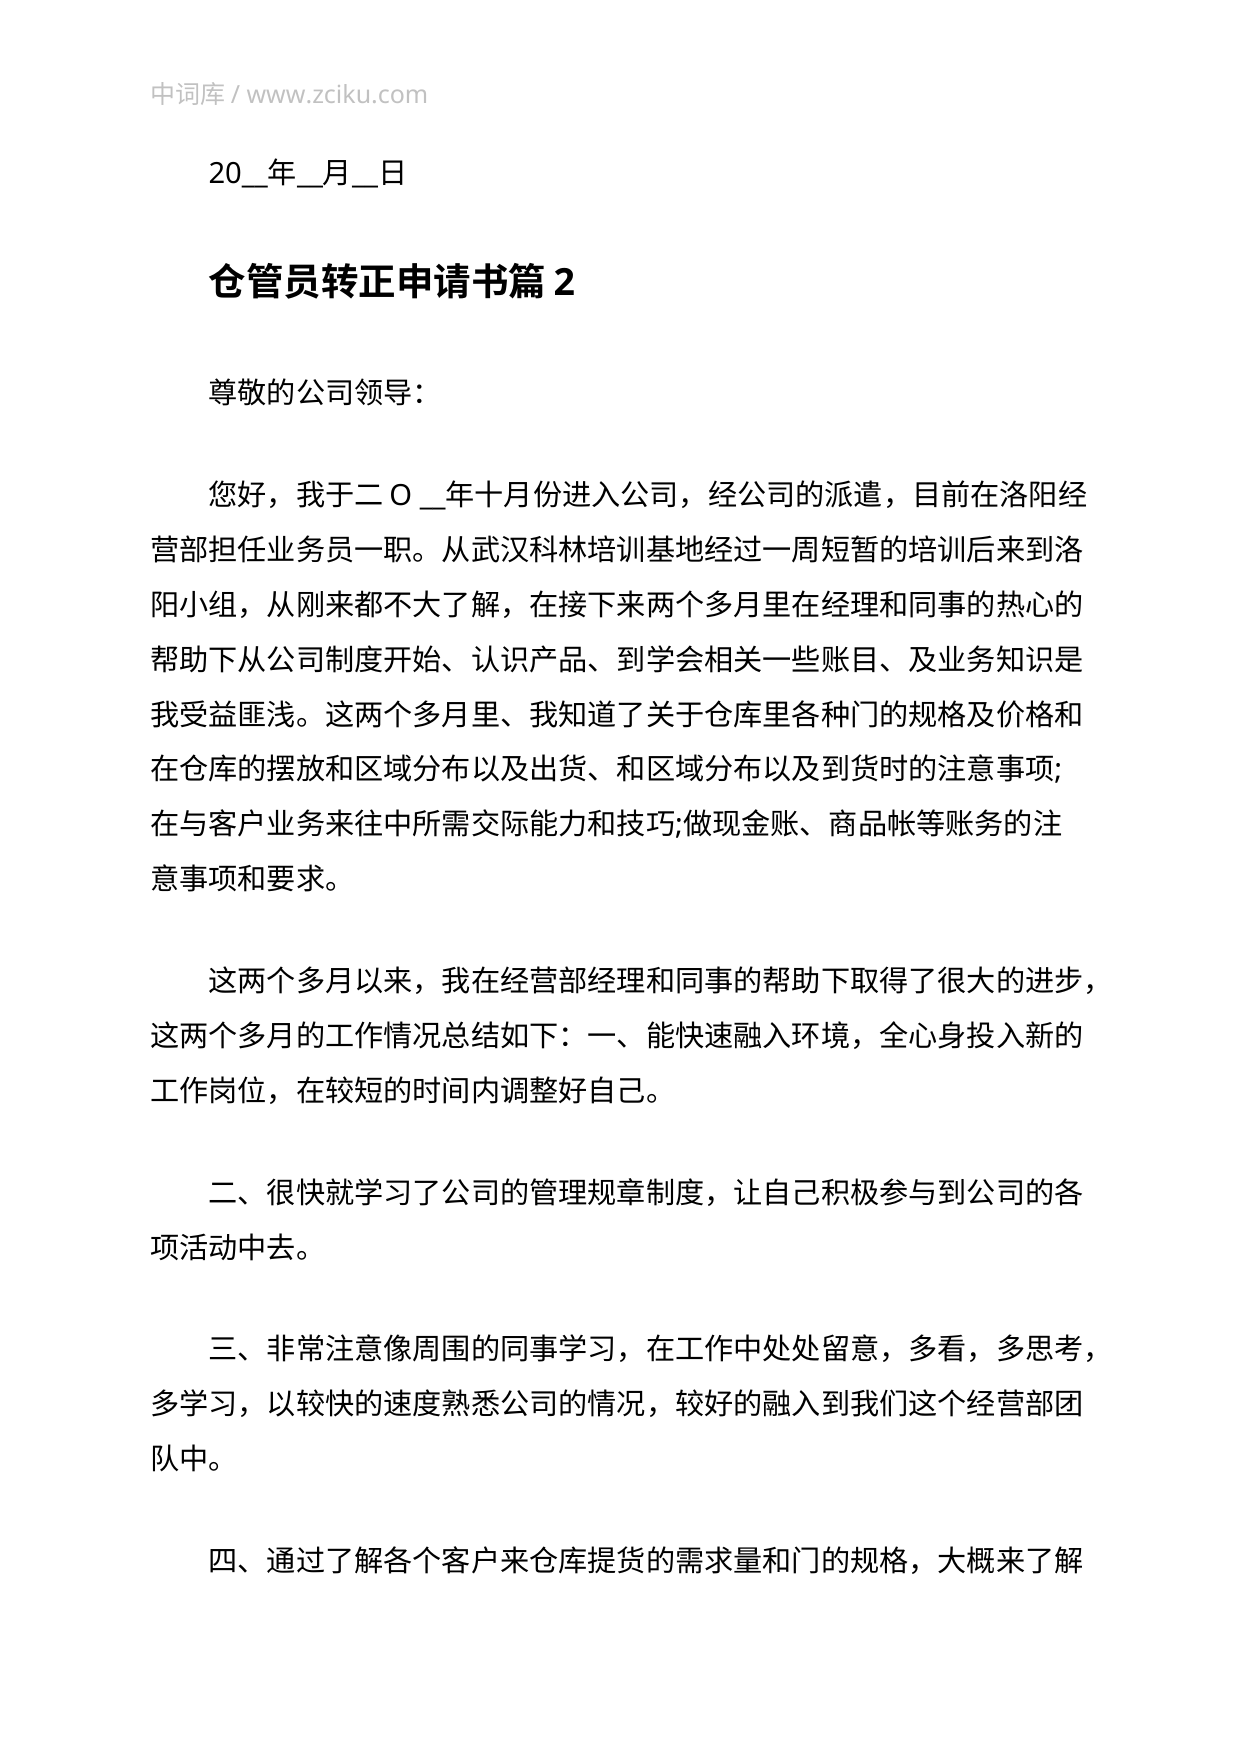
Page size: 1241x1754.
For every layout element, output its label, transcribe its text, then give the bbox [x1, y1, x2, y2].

text 这两个多月以来，我在经营部经理和同事的帮助下取得了很大的进步，这两个多月的工作情况总结如下：一、能快速融入环境，全心身投入新的工作岗位，在较短的时间内调整好自己。 [150, 958, 1090, 1110]
text 尊敬的公司领导： [150, 369, 1090, 412]
text 仓管员转正申请书篇2 [150, 252, 1090, 306]
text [150, 1537, 1090, 1580]
text 您好，我于二O __年十月份进入公司，经公司的派遣，目前在洛阳经营部担任业务员一职。从武汉科林培训基地经过一周短暂的培训后来到洛阳小组，从刚来都不大了解，在接下来两个多月里在经理和同事的热心的帮助下从公司制度开始、认识产品、到学会相关一些账目、及业务知识是我受益匪浅。这两个多月里、我知道了关于仓库里各种门的规格及价格和在仓库的摆放和区域分布以及出货、和区域分布以及到货时的注意事项;在与客户业务来往中所需交际能力和技巧;做现金账、商品帐等账务的注意事项和要求。 [150, 471, 1090, 898]
text 三、非常注意像周围的同事学习，在工作中处处留意，多看，多思考，多学习，以较快的速度熟悉公司的情况，较好的融入到我们这个经营部团队中。 [150, 1326, 1090, 1478]
text 二、很快就学习了公司的管理规章制度，让自己积极参与到公司的各项活动中去。 [150, 1169, 1090, 1266]
text 20__年__月__日 [150, 150, 1090, 192]
